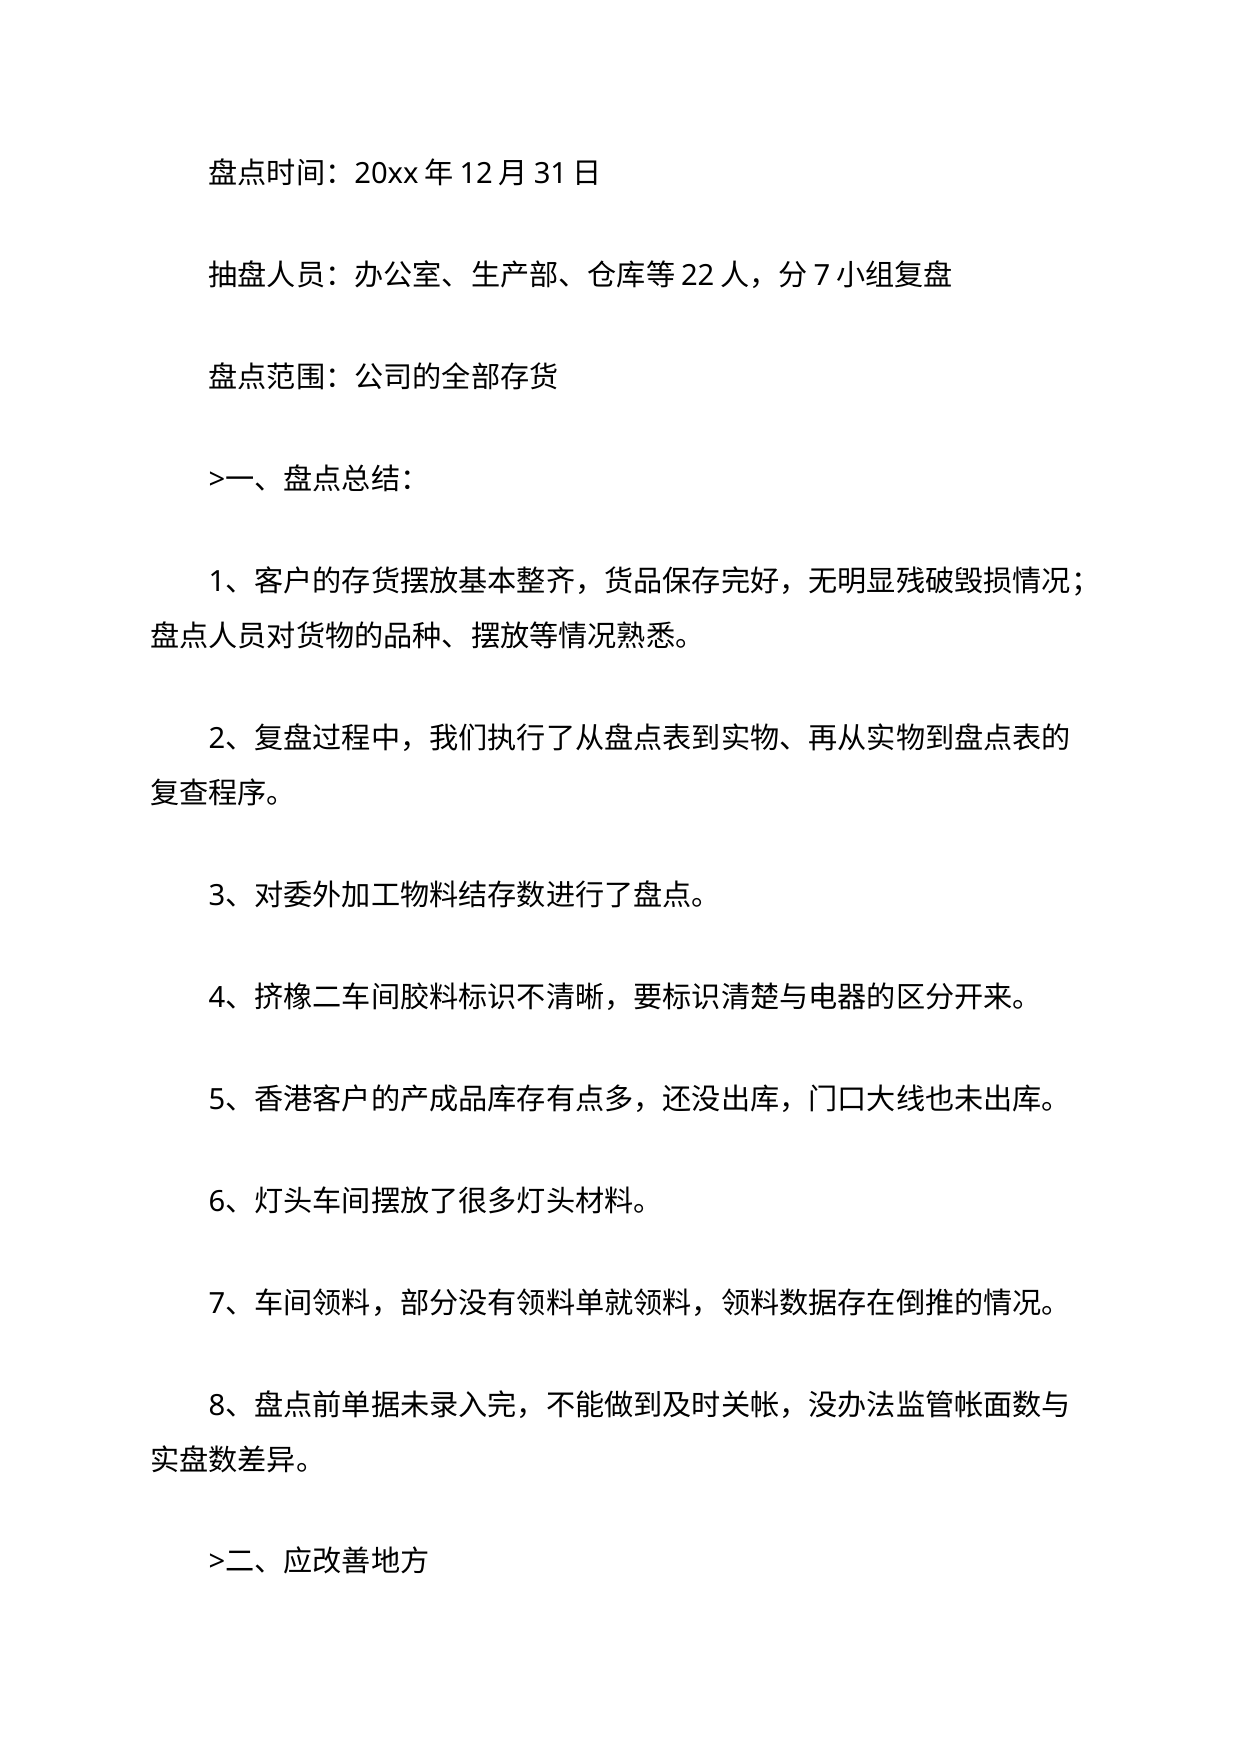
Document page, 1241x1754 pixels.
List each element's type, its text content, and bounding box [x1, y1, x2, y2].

text 抽盘人员：办公室、生产部、仓库等22人，分7小组复盘 [150, 252, 1090, 294]
text 6、灯头车间摆放了很多灯头材料。 [150, 1177, 1090, 1219]
text >一、盘点总结： [150, 456, 1090, 498]
text 盘点时间：20xx年12月31日 [150, 150, 1090, 192]
text 8、盘点前单据未录入完，不能做到及时关帐，没办法监管帐面数与实盘数差异。 [150, 1381, 1090, 1478]
text 3、对委外加工物料结存数进行了盘点。 [150, 871, 1090, 914]
text 1、客户的存货摆放基本整齐，货品保存完好，无明显残破毁损情况；盘点人员对货物的品种、摆放等情况熟悉。 [150, 558, 1090, 655]
text 7、车间领料，部分没有领料单就领料，领料数据存在倒推的情况。 [150, 1279, 1090, 1322]
text 盘点范围：公司的全部存货 [150, 354, 1090, 396]
text 5、香港客户的产成品库存有点多，还没出库，门口大线也未出库。 [150, 1075, 1090, 1118]
text 4、挤橡二车间胶料标识不清晰，要标识清楚与电器的区分开来。 [150, 973, 1090, 1016]
text 2、复盘过程中，我们执行了从盘点表到实物、再从实物到盘点表的复查程序。 [150, 714, 1090, 812]
text >二、应改善地方 [150, 1538, 1090, 1580]
